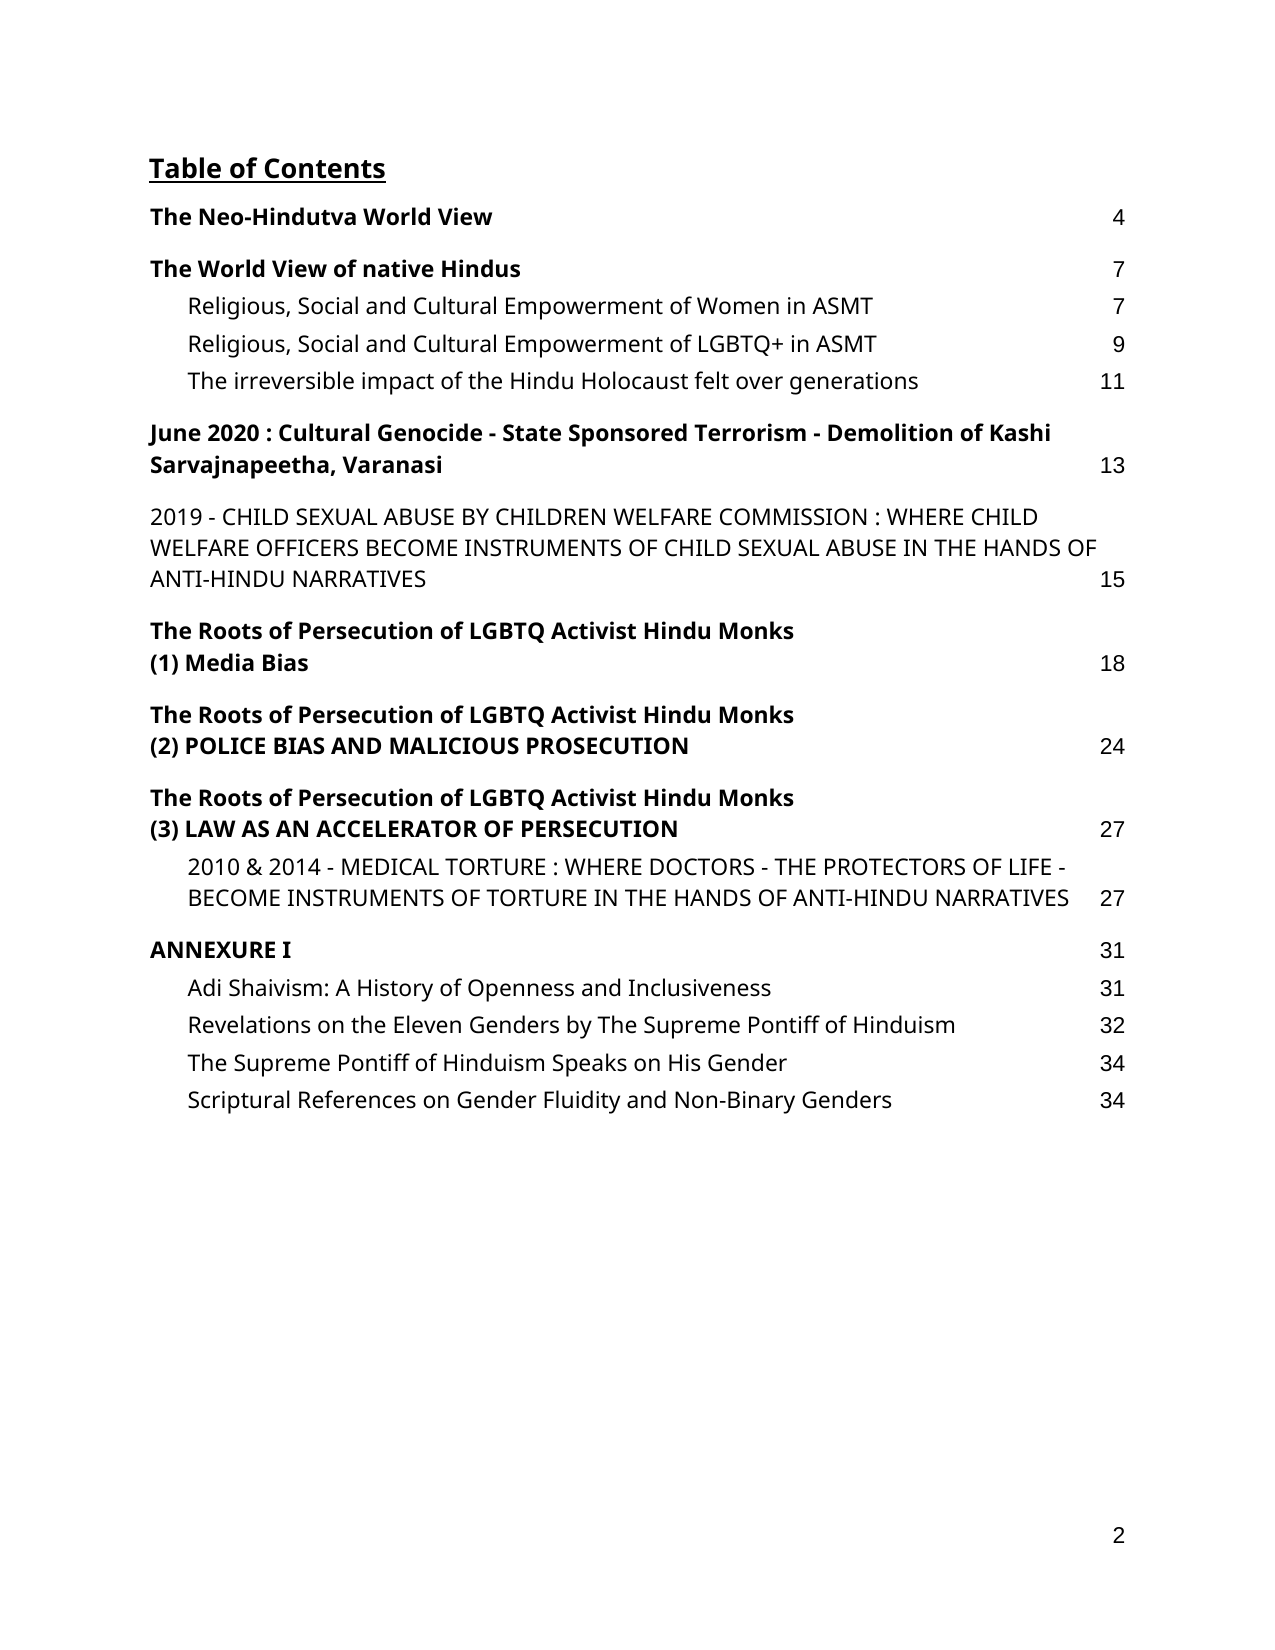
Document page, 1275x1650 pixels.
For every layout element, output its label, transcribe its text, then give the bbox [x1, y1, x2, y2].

text Table of Contents [148, 150, 1125, 187]
